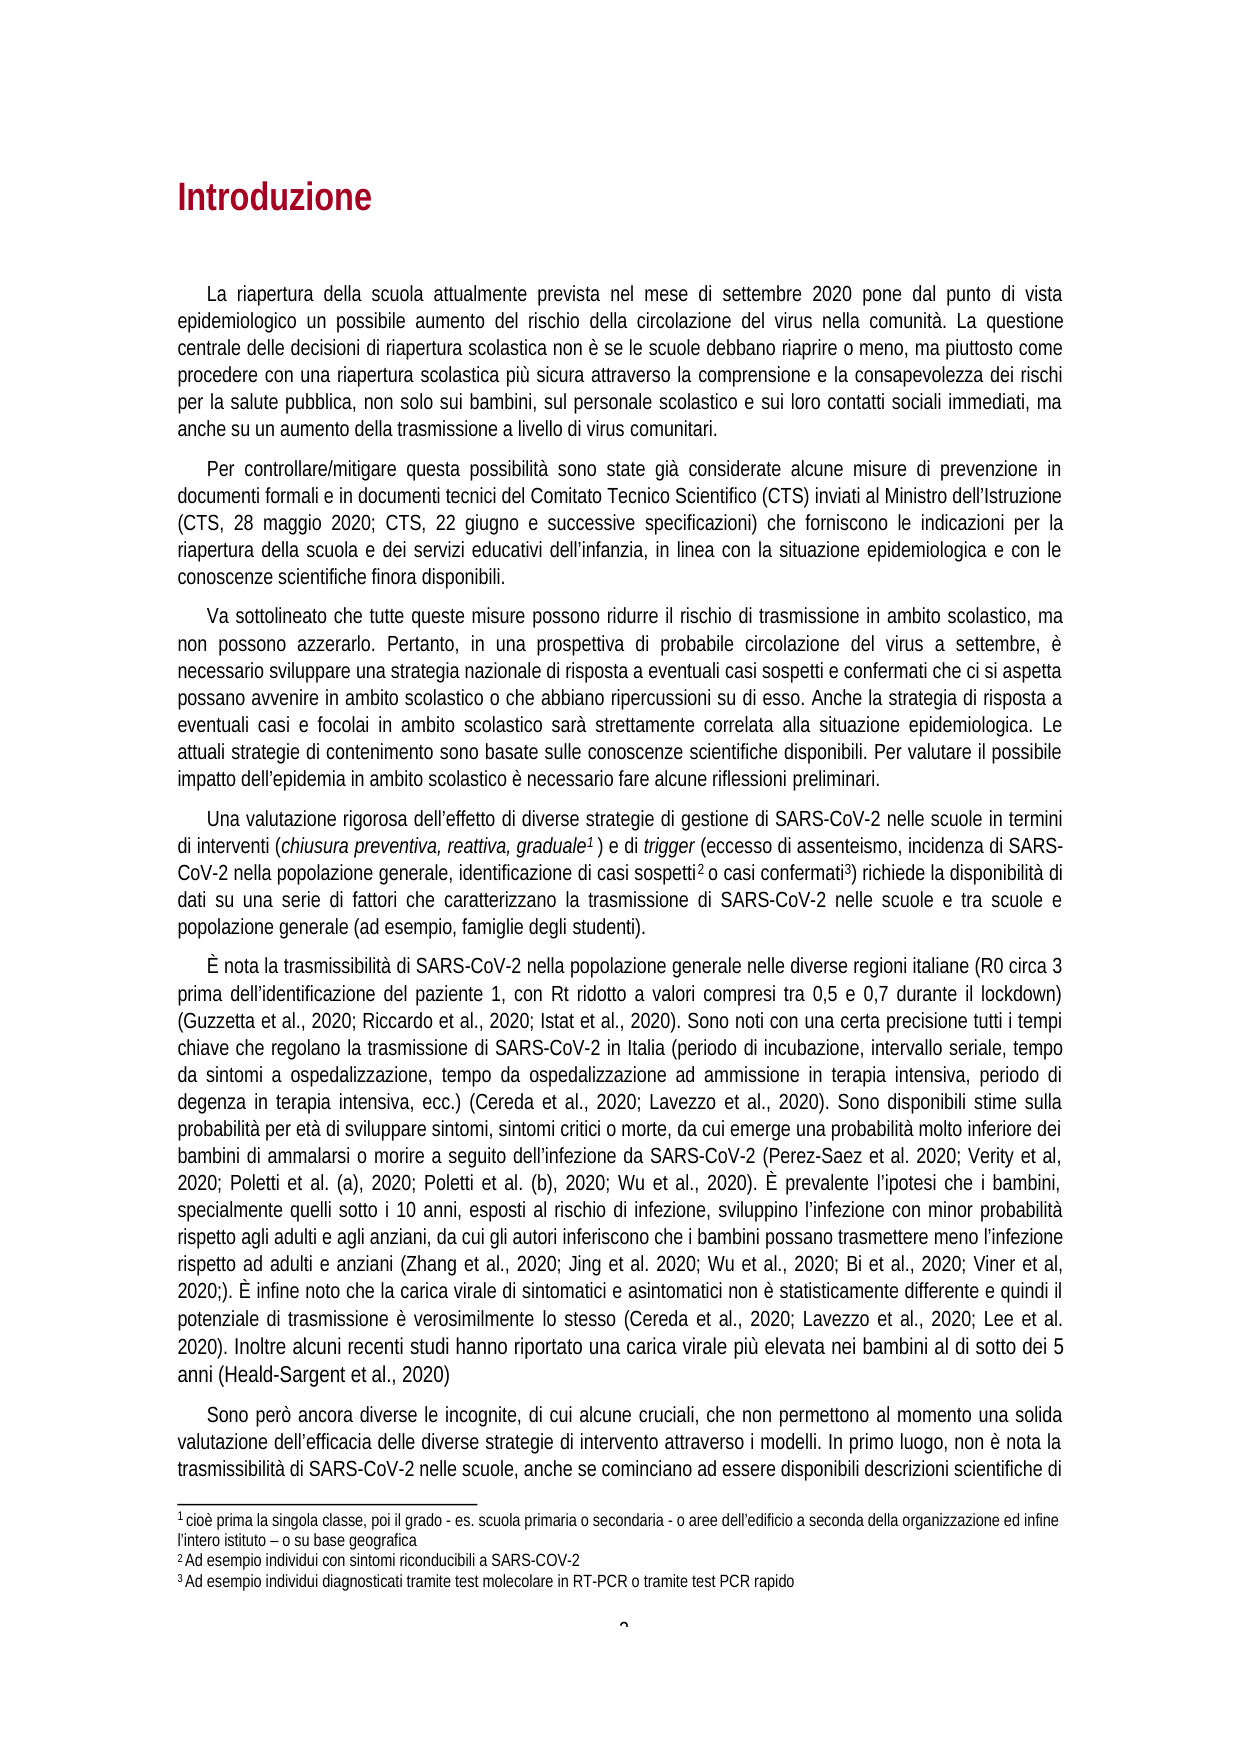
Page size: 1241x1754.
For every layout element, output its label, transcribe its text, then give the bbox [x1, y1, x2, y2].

text Per controllare/mitigare questa possibilità sono state già considerate alcune misure di prevenzione in documenti formali e in documenti tecnici del Comitato Tecnico Scientifico (CTS) inviati al Ministro dell’Istruzione (CTS, 28 maggio 2020; CTS, 22 giugno e successive specificazioni) che forniscono le indicazioni per la riapertura della scuola e dei servizi educativi dell’infanzia, in linea con la situazione epidemiologica e con le conoscenze scientifiche finora disponibili. [177, 456, 1064, 589]
text Sono però ancora diverse le incognite, di cui alcune cruciali, che non permettono al momento una solida valutazione dell’efficacia delle diverse strategie di intervento attraverso i modelli. In primo luogo, non è nota la trasmissibilità di SARS-CoV-2 nelle scuole, anche se cominciano ad essere disponibili descrizioni scientifiche di [177, 1402, 1063, 1481]
text La riapertura della scuola attualmente prevista nel mese di settembre 2020 pone dal punto di vista epidemiologico un possibile aumento del rischio della circolazione del virus nella comunità. La questione centrale delle decisioni di riapertura scolastica non è se le scuole debbano riaprire o meno, ma piuttosto come procedere con una riapertura scolastica più sicura attraverso la comprensione e la consapevolezza dei rischi per la salute pubblica, non solo sui bambini, sul personale scolastico e sui loro contatti sociali immediati, ma anche su un aumento della trasmissione a livello di virus comunitari. [177, 281, 1064, 441]
text È nota la trasmissibilità di SARS-CoV-2 nella popolazione generale nelle diverse regioni italiane (R0 circa 3 prima dell’identificazione del paziente 1, con Rt ridotto a valori compresi tra 0,5 e 0,7 durante il lockdown) (Guzzetta et al., 2020; Riccardo et al., 2020; Istat et al., 2020). Sono noti con una certa precisione tutti i tempi chiave che regolano la trasmissione di SARS-CoV-2 in Italia (periodo di incubazione, intervallo seriale, tempo da sintomi a ospedalizzazione, tempo da ospedalizzazione ad ammissione in terapia intensiva, periodo di degenza in terapia intensiva, ecc.) (Cereda et al., 2020; Lavezzo et al., 2020). Sono disponibili stime sulla probabilità per età di sviluppare sintomi, sintomi critici o morte, da cui emerge una probabilità molto inferiore dei bambini di ammalarsi o morire a seguito dell’infezione da SARS-CoV-2 (Perez-Saez et al. 2020; Verity et al, 2020; Poletti et al. (a), 2020; Poletti et al. (b), 2020; Wu et al., 2020). È prevalente l’ipotesi che i bambini, specialmente quelli sotto i 10 anni, esposti al rischio di infezione, sviluppino l’infezione con minor probabilità rispetto agli adulti e agli anziani, da cui gli autori inferiscono che i bambini possano trasmettere meno l’infezione rispetto ad adulti e anziani (Zhang et al., 2020; Jing et al. 2020; Wu et al., 2020; Bi et al., 2020; Viner et al, 2020;). È infine noto che la carica virale di sintomatici e asintomatici non è statisticamente differente e quindi il potenziale di trasmissione è verosimilmente lo stesso (Cereda et al., 2020; Lavezzo et al., 2020; Lee et al. 2020). Inoltre alcuni recenti studi hanno riportato una carica virale più elevata nei bambini al di sotto dei 5 anni (Heald-Sargent et al., 2020) [177, 953, 1064, 1387]
text Una valutazione rigorosa dell’effetto di diverse strategie di gestione di SARS-CoV-2 nelle scuole in termini di interventi (chiusura preventiva, reattiva, graduale1 ) e di trigger (eccesso di assenteismo, incidenza di SARS- CoV-2 nella popolazione generale, identificazione di casi sospetti2 o casi confermati3) richiede la disponibilità di dati su una serie di fattori che caratterizzano la trasmissione di SARS-CoV-2 nelle scuole e tra scuole e popolazione generale (ad esempio, famiglie degli studenti). [177, 805, 1064, 939]
text 3 Ad esempio individui diagnosticati tramite test molecolare in RT-PCR o tramite test PCR rapido [177, 1571, 1240, 1591]
text Va sottolineato che tutte queste misure possono ridurre il rischio di trasmissione in ambito scolastico, ma non possono azzerarlo. Pertanto, in una prospettiva di probabile circolazione del virus a settembre, è necessario sviluppare una strategia nazionale di risposta a eventuali casi sospetti e confermati che ci si aspetta possano avvenire in ambito scolastico o che abbiano ripercussioni su di esso. Anche la strategia di risposta a eventuali casi e focolai in ambito scolastico sarà strettamente correlata alla situazione epidemiologica. Le attuali strategie di contenimento sono basate sulle conoscenze scientifiche disponibili. Per valutare il possibile impatto dell’epidemia in ambito scolastico è necessario fare alcune riflessioni preliminari. [177, 603, 1064, 791]
subtitle Introduzione [177, 173, 1240, 219]
text 2 Ad esempio individui con sintomi riconducibili a SARS-COV-2 [177, 1550, 1240, 1571]
text 1 cioè prima la singola classe, poi il grado - es. scuola primaria o secondaria - o aree dell’edificio a seconda della organizzazione ed infine l’intero istituto – o su base geografica [177, 1508, 1081, 1550]
